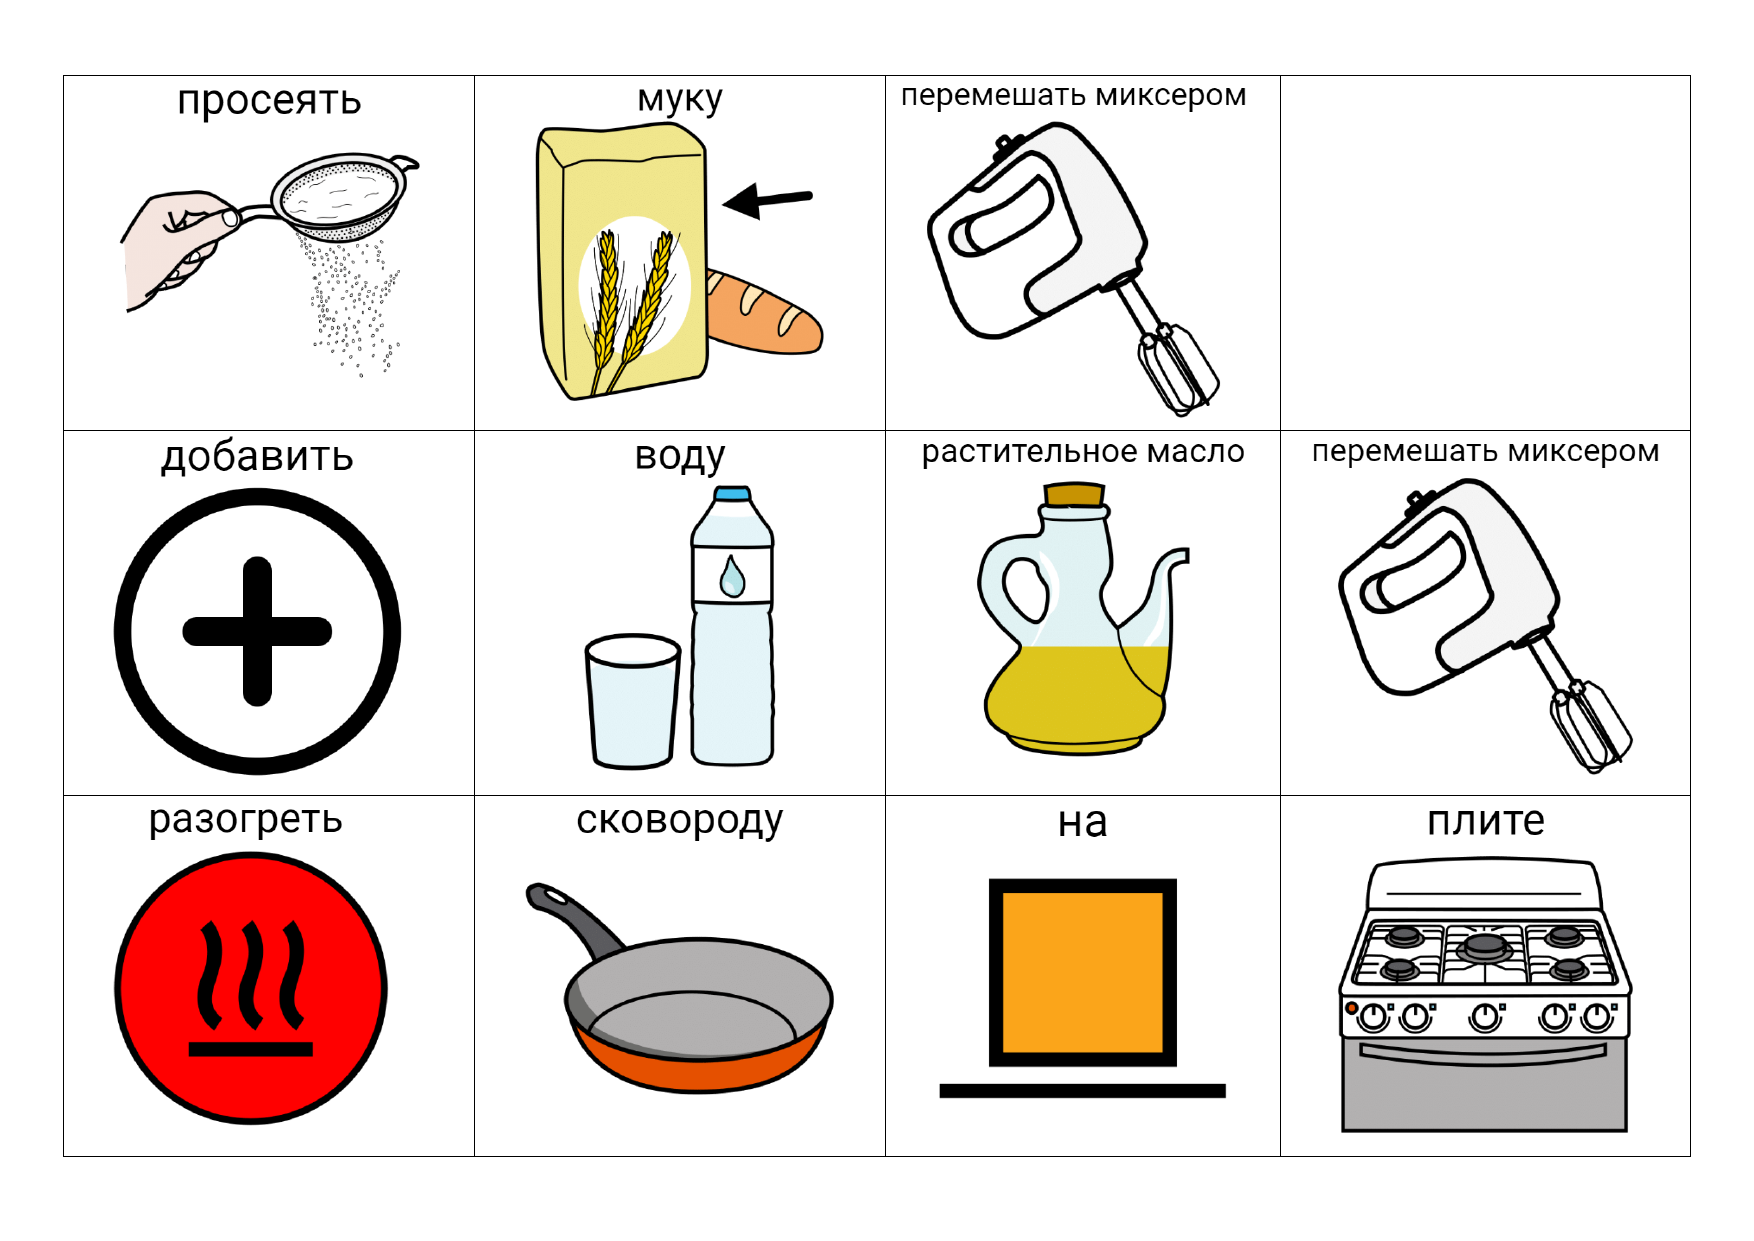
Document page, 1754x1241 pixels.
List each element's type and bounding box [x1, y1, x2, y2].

table_cell [64, 76, 474, 430]
picture [96, 76, 442, 421]
picture [1305, 795, 1666, 1157]
table_cell [1281, 76, 1690, 430]
picture [504, 795, 855, 1146]
table_cell [1251, 76, 1280, 430]
table_cell [1666, 796, 1690, 1156]
picture [511, 76, 848, 413]
table_cell [886, 431, 1280, 795]
picture [907, 795, 1258, 1146]
table_cell [886, 796, 1280, 1156]
table_cell [64, 796, 474, 1156]
table_cell [64, 431, 75, 795]
table_cell [439, 431, 474, 795]
table_cell [1281, 796, 1305, 1156]
table_cell [475, 76, 885, 430]
table_cell [886, 76, 896, 430]
table_cell [1281, 431, 1690, 795]
picture [896, 76, 1254, 772]
table_cell [475, 431, 885, 795]
table_cell [475, 796, 885, 1156]
picture [501, 431, 858, 788]
picture [75, 431, 439, 1146]
picture [1307, 431, 1664, 788]
